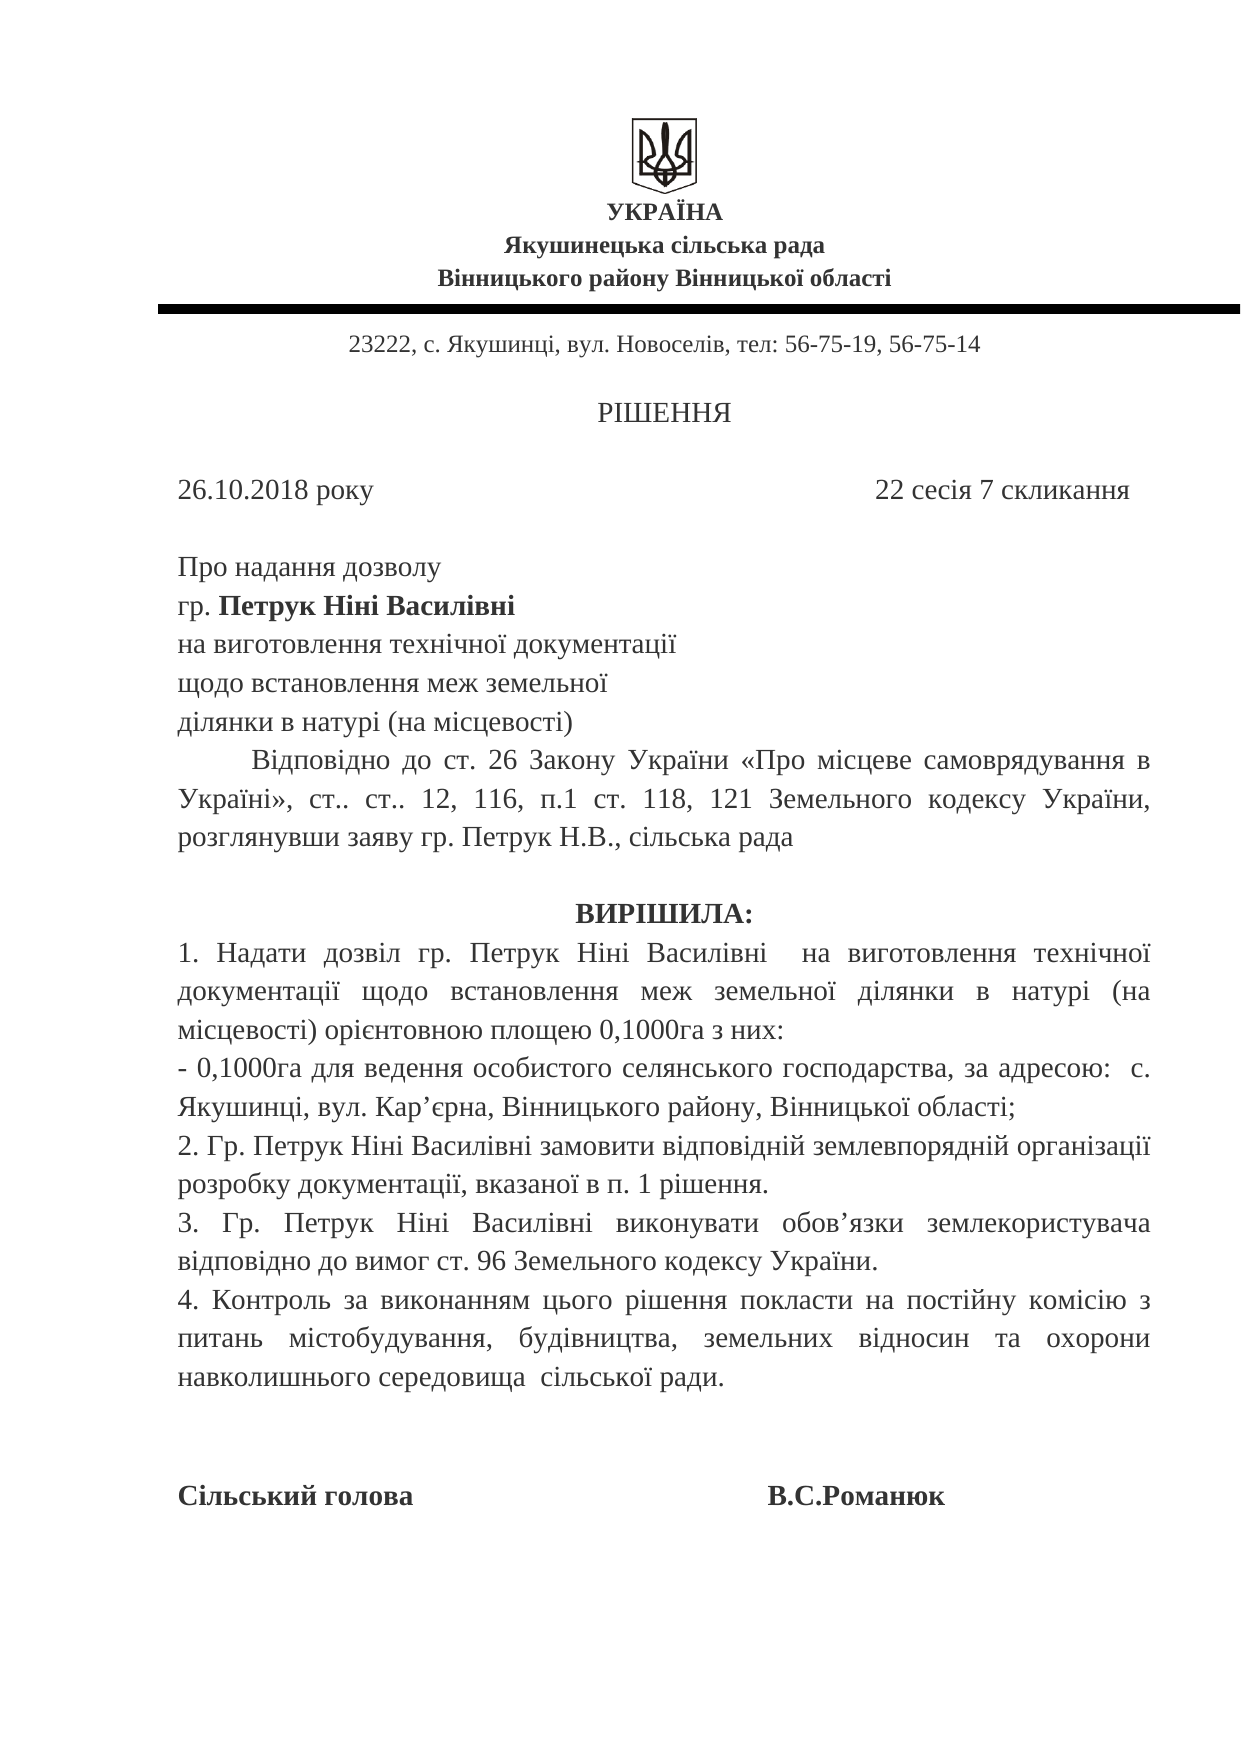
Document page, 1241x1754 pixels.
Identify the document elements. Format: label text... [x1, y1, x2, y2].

text 3. Гр. Петрук Ніні Василівні виконувати обов’язки землекористувача відповідно до вимог ст. 96 Земельного кодексу України. [177, 1205, 1152, 1277]
text 1. Надати дозвіл гр. Петрук Ніні Василівні на виготовлення технічної документації щодо встановлення меж земельної ділянки в натурі (на місцевості) орієнтовною площею 0,1000га з них: [177, 935, 1152, 1046]
text Якушинецька сільська рада [177, 230, 1152, 259]
text РІШЕННЯ [177, 395, 1152, 429]
text ВИРІШИЛА: [177, 896, 1152, 930]
text Вінницького району Вінницької області [177, 263, 1152, 292]
text на виготовлення технічної документації [177, 627, 1152, 660]
text 2. Гр. Петрук Ніні Василівні замовити відповідній землевпорядній організації розробку документації, вказаної в п. 1 рішення. [177, 1128, 1152, 1200]
text - 0,1000га для ведення особистого селянського господарства, за адресою: с. Якушинці, вул. Кар’єрна, Вінницького району, Вінницької області; [177, 1051, 1152, 1123]
text гр. Петрук Ніні Василівні [177, 588, 1152, 622]
text Сільський голова В.С.Романюк [177, 1478, 1152, 1511]
text 23222, с. Якушинці, вул. Новоселів, тел: 56-75-19, 56-75-14 [177, 329, 1152, 358]
text Про надання дозволу [177, 549, 1152, 583]
picture [631, 118, 697, 194]
text ділянки в натурі (на місцевості) [177, 704, 1152, 737]
text Відповідно до ст. 26 Закону України «Про місцеве самоврядування в Україні», ст.. ст.. 12, 116, п.1 ст. 118, 121 Земельного кодексу України, розглянувши заяву гр. Петрук Н.В., сільська рада [177, 742, 1152, 853]
text щодо встановлення меж земельної [177, 665, 1152, 699]
text 26.10.2018 року 22 сесія 7 скликання [177, 472, 1152, 506]
text 4. Контроль за виконанням цього рішення покласти на постійну комісію з питань містобудування, будівництва, земельних відносин та охорони навколишнього середовища сільської ради. [177, 1282, 1152, 1392]
text Україна [177, 197, 1152, 226]
